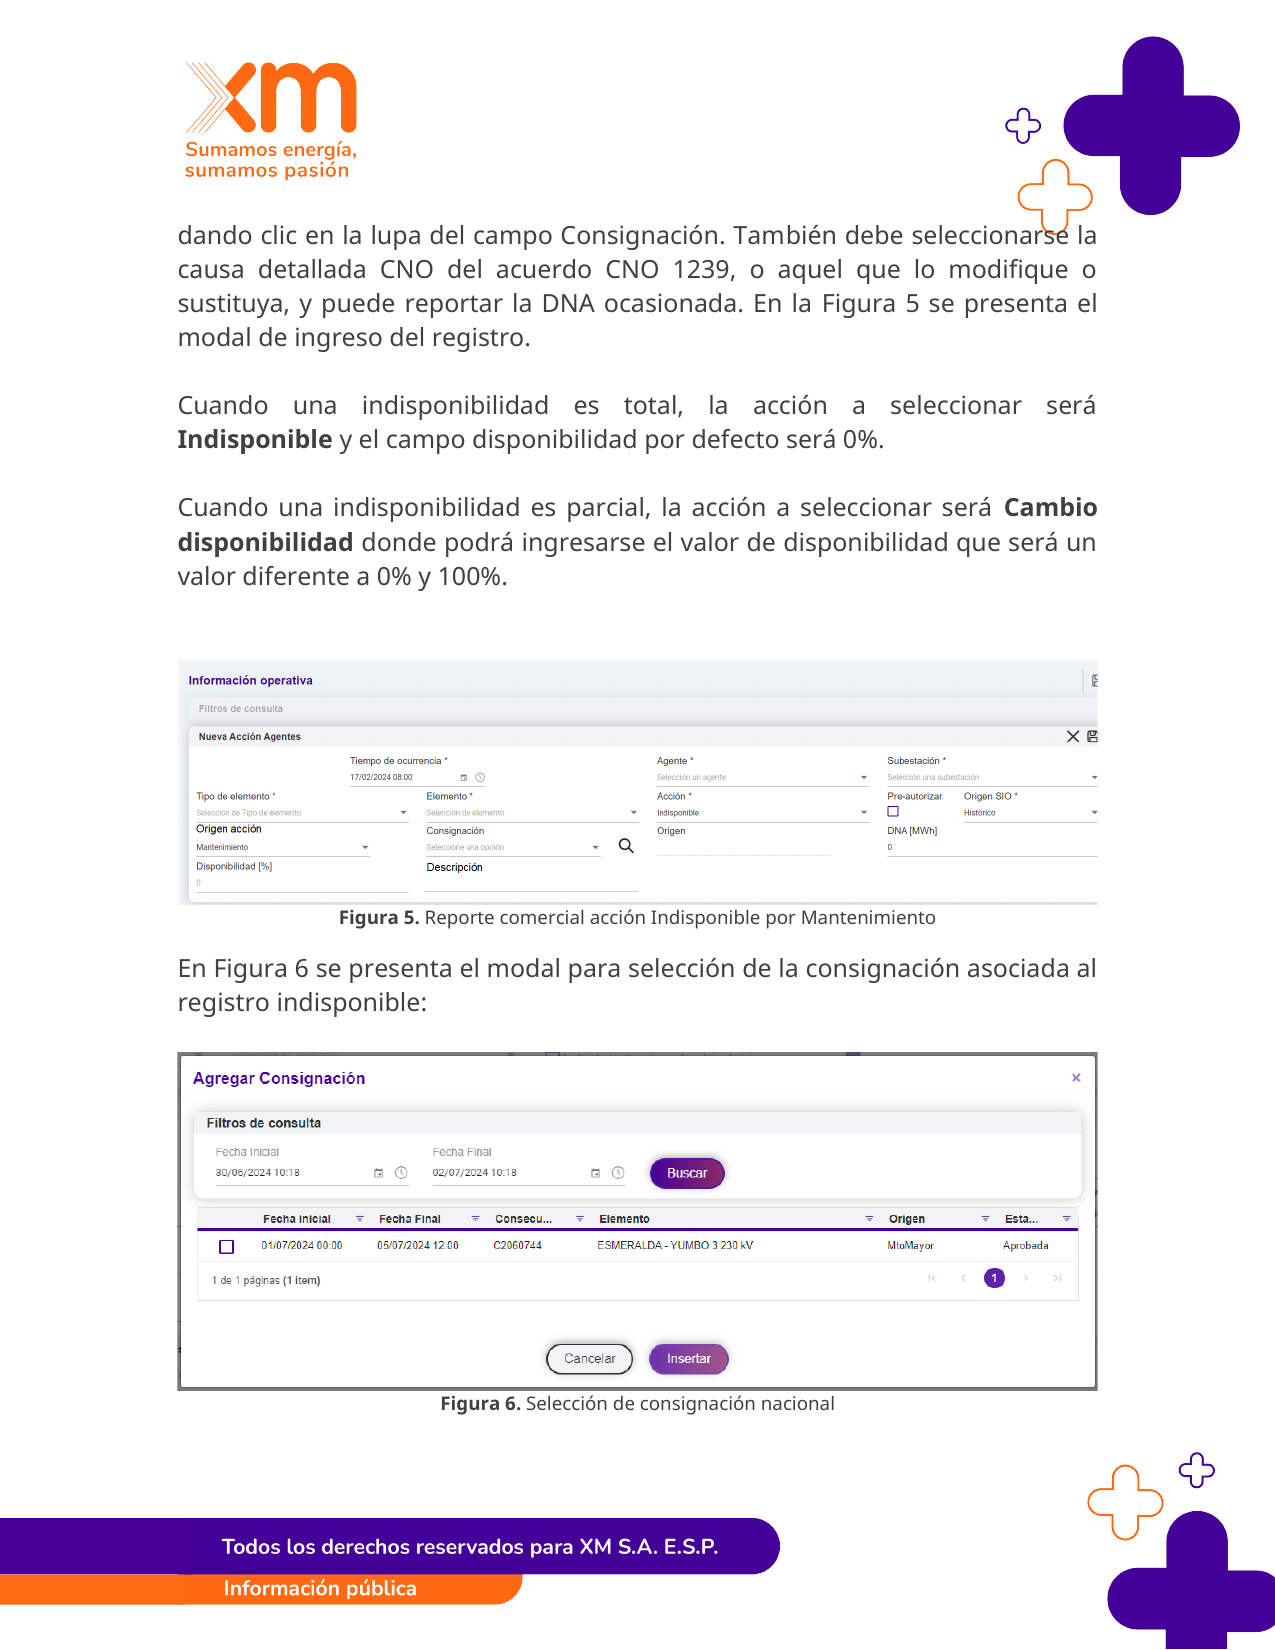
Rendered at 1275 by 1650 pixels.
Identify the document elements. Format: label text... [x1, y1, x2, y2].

picture [1065, 1447, 1275, 1649]
picture [177, 660, 1098, 905]
text Figura 5. Reporte comercial acción Indisponible por Mantenimiento [177, 905, 1098, 930]
text En Figura 6 se presenta el modal para selección de la consignación asociada al registro indisponible: [177, 951, 1098, 1019]
picture [1006, 37, 1240, 235]
text Cuando una indisponibilidad es total, la acción a seleccionar será Indisponible y el campo disponibilidad por defecto será 0%. [177, 388, 1098, 456]
picture [177, 1052, 1098, 1391]
text Figura 6. Selección de consignación nacional [177, 1391, 1098, 1416]
picture [177, 56, 365, 183]
text Cuando una indisponibilidad es parcial, la acción a seleccionar será Cambio disponibilidad donde podrá ingresarse el valor de disponibilidad que será un valor diferente a 0% y 100%. [177, 490, 1098, 592]
picture [177, 1447, 794, 1648]
